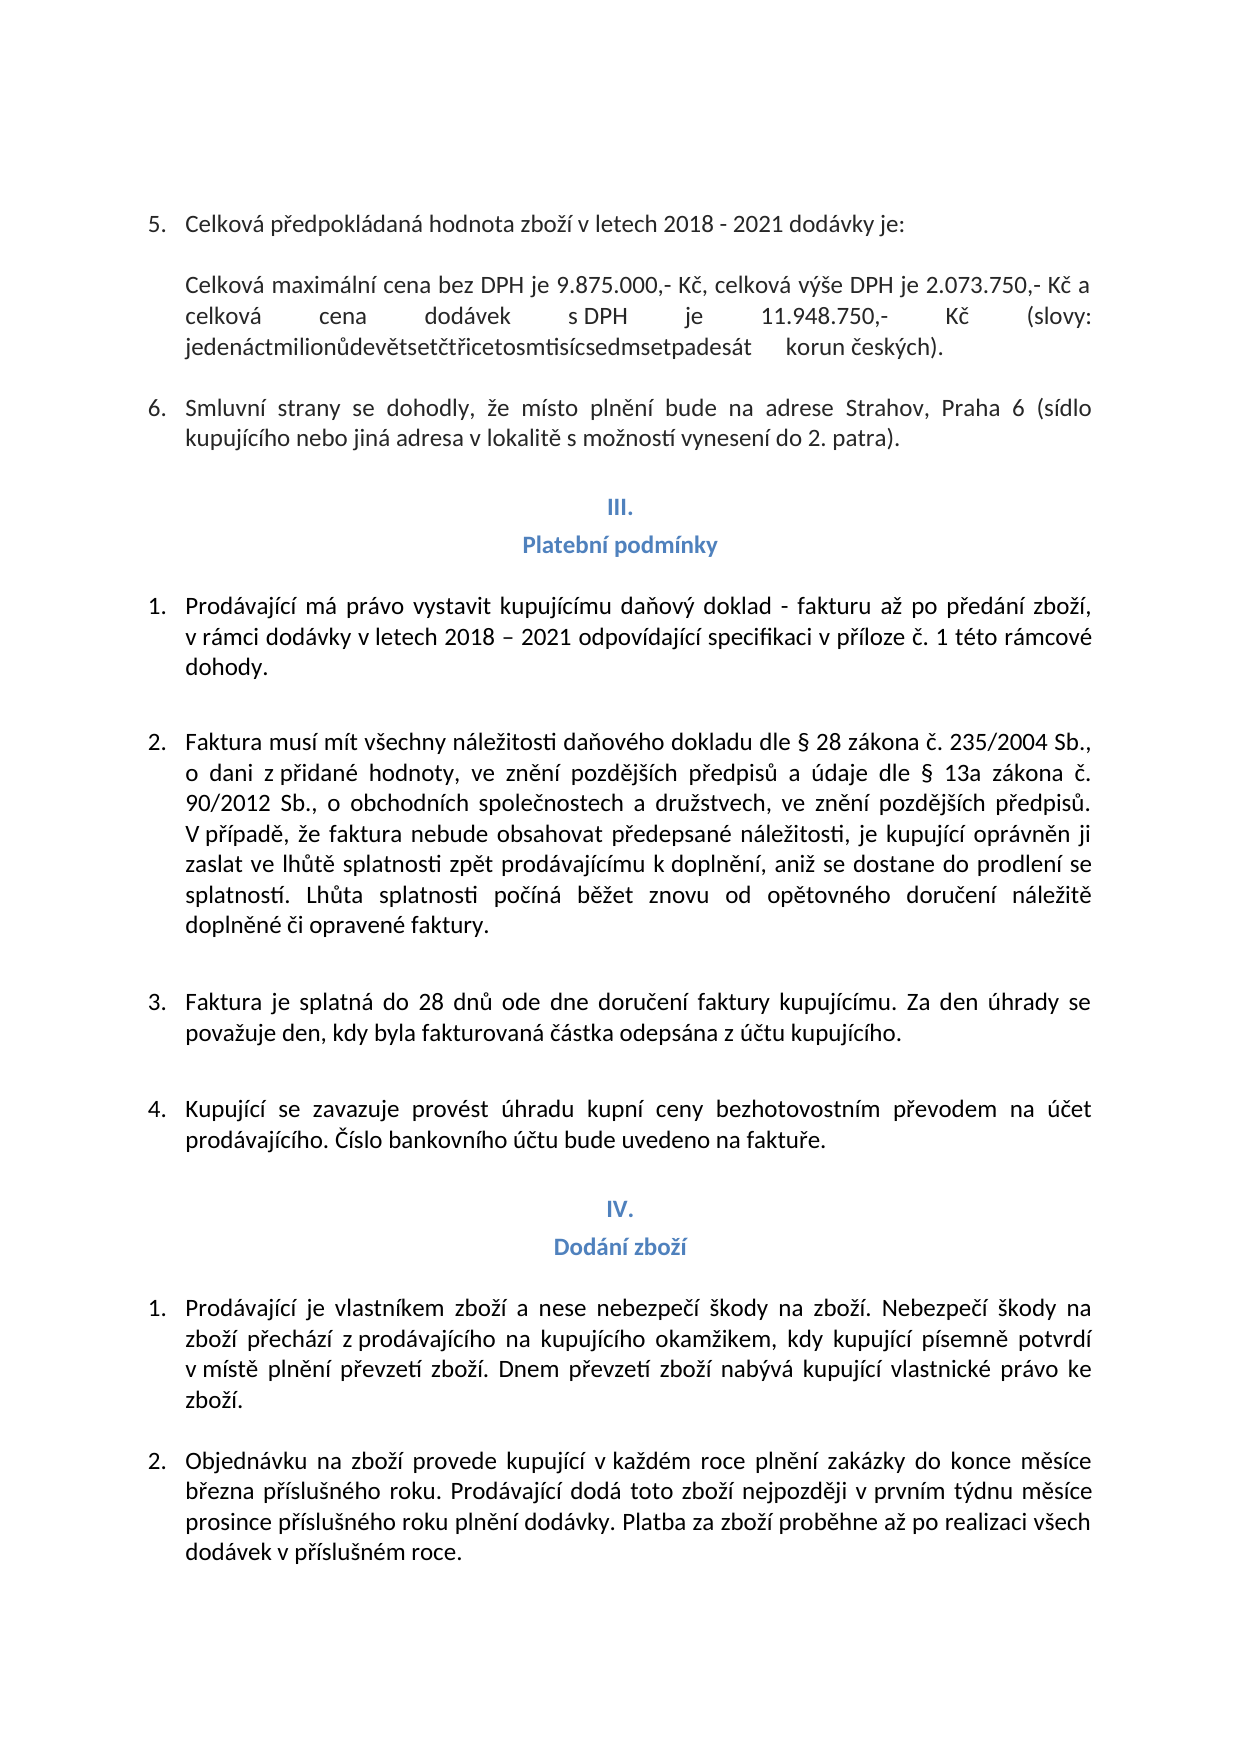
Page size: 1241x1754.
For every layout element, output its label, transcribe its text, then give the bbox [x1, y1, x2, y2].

text Celková maximální cena bez DPH je 9.875.000,- Kč, celková výše DPH je 2.073.750,- Kč a celková cena dodávek s DPH je 11.948.750,- Kč (slovy: jedenáctmilionůdevětsetčtřicetosmtisícsedmsetpadesát korun českých). [185, 270, 1093, 361]
text Dodání zboží [148, 1231, 1093, 1262]
list Faktura je splatná do 28 dnů ode dne doručení faktury kupujícímu. Za den úhrady se považuje den, kdy byla fakturovaná částka odepsána z účtu kupujícího. [148, 986, 1093, 1047]
list Prodávající má právo vystavit kupujícímu daňový doklad - fakturu až po předání zboží, v rámci dodávky v letech 2018 – 2021 odpovídající specifikaci v příloze č. 1 této rámcové dohody. [148, 591, 1093, 682]
list Celková předpokládaná hodnota zboží v letech 2018 - 2021 dodávky je: [148, 209, 1093, 239]
text III. [148, 491, 1093, 522]
text IV. [148, 1193, 1093, 1223]
list Prodávající je vlastníkem zboží a nese nebezpečí škody na zboží. Nebezpečí škody na zboží přechází z prodávajícího na kupujícího okamžikem, kdy kupující písemně potvrdí v místě plnění převzetí zboží. Dnem převzetí zboží nabývá kupující vlastnické právo ke zboží. [148, 1292, 1093, 1414]
text Platební podmínky [148, 529, 1093, 560]
list Smluvní strany se dohodly, že místo plnění bude na adrese Strahov, Praha 6 (sídlo kupujícího nebo jiná adresa v lokalitě s možností vynesení do 2. patra). [148, 392, 1093, 453]
list Objednávku na zboží provede kupující v každém roce plnění zakázky do konce měsíce března příslušného roku. Prodávající dodá toto zboží nejpozději v prvním týdnu měsíce prosince příslušného roku plnění dodávky. Platba za zboží proběhne až po realizaci všech dodávek v příslušném roce. [148, 1445, 1093, 1567]
list Kupující se zavazuje provést úhradu kupní ceny bezhotovostním převodem na účet prodávajícího. Číslo bankovního účtu bude uvedeno na faktuře. [148, 1093, 1093, 1154]
list Faktura musí mít všechny náležitosti daňového dokladu dle § 28 zákona č. 235/2004 Sb., o dani z přidané hodnoty, ve znění pozdějších předpisů a údaje dle § 13a zákona č. 90/2012 Sb., o obchodních společnostech a družstvech, ve znění pozdějších předpisů. V případě, že faktura nebude obsahovat předepsané náležitosti, je kupující oprávněn ji zaslat ve lhůtě splatnosti zpět prodávajícímu k doplnění, aniž se dostane do prodlení se splatností. Lhůta splatnosti počíná běžet znovu od opětovného doručení náležitě doplněné či opravené faktury. [148, 726, 1093, 940]
